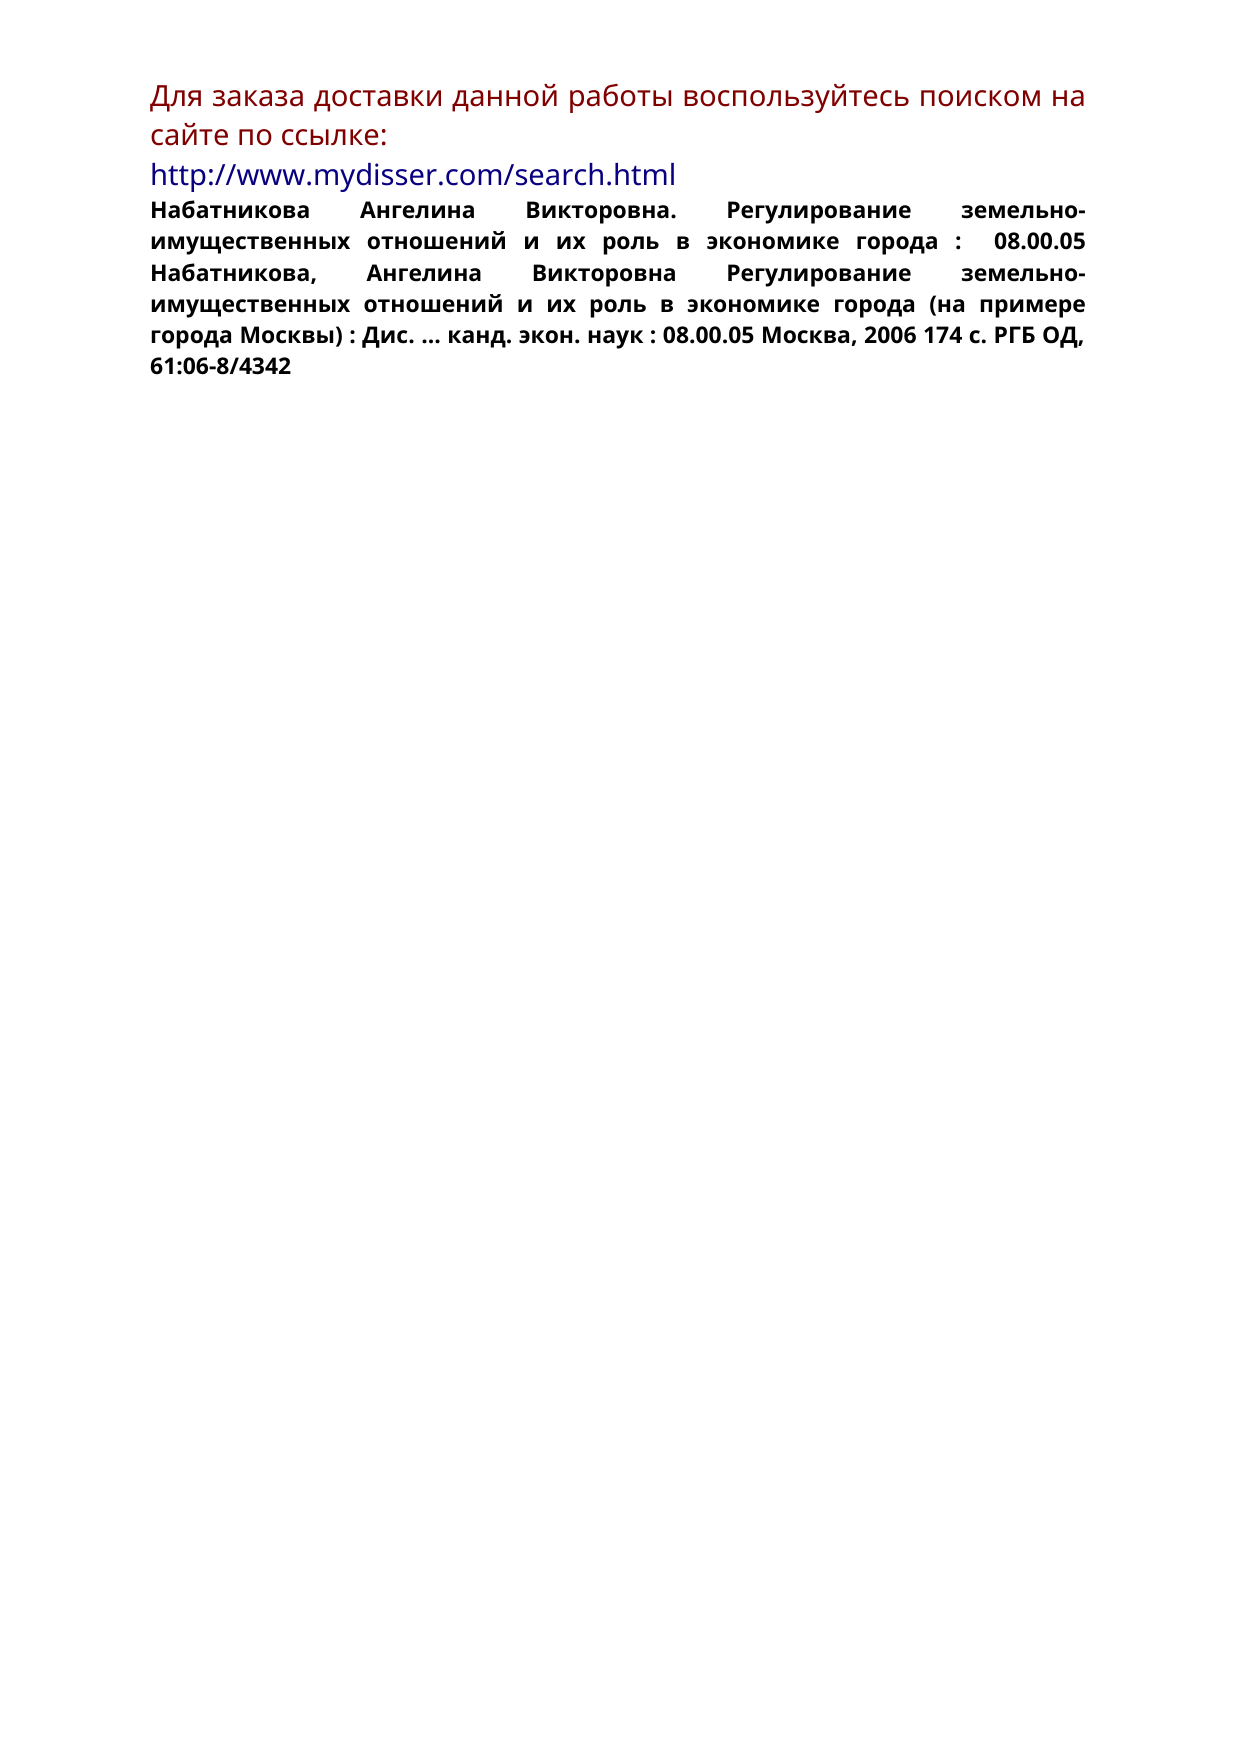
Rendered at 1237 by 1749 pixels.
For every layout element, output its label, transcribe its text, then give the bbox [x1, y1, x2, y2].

text Набатникова Ангелина Викторовна. Регулирование земельно-имущественных отношений и их роль в экономике города : 08.00.05 Набатникова, Ангелина Викторовна Регулирование земельно-имущественных отношений и их роль в экономике города (на примере города Москвы) : Дис. ... канд. экон. наук : 08.00.05 Москва, 2006 174 с. РГБ ОД, 61:06-8/4342 [150, 194, 1086, 382]
